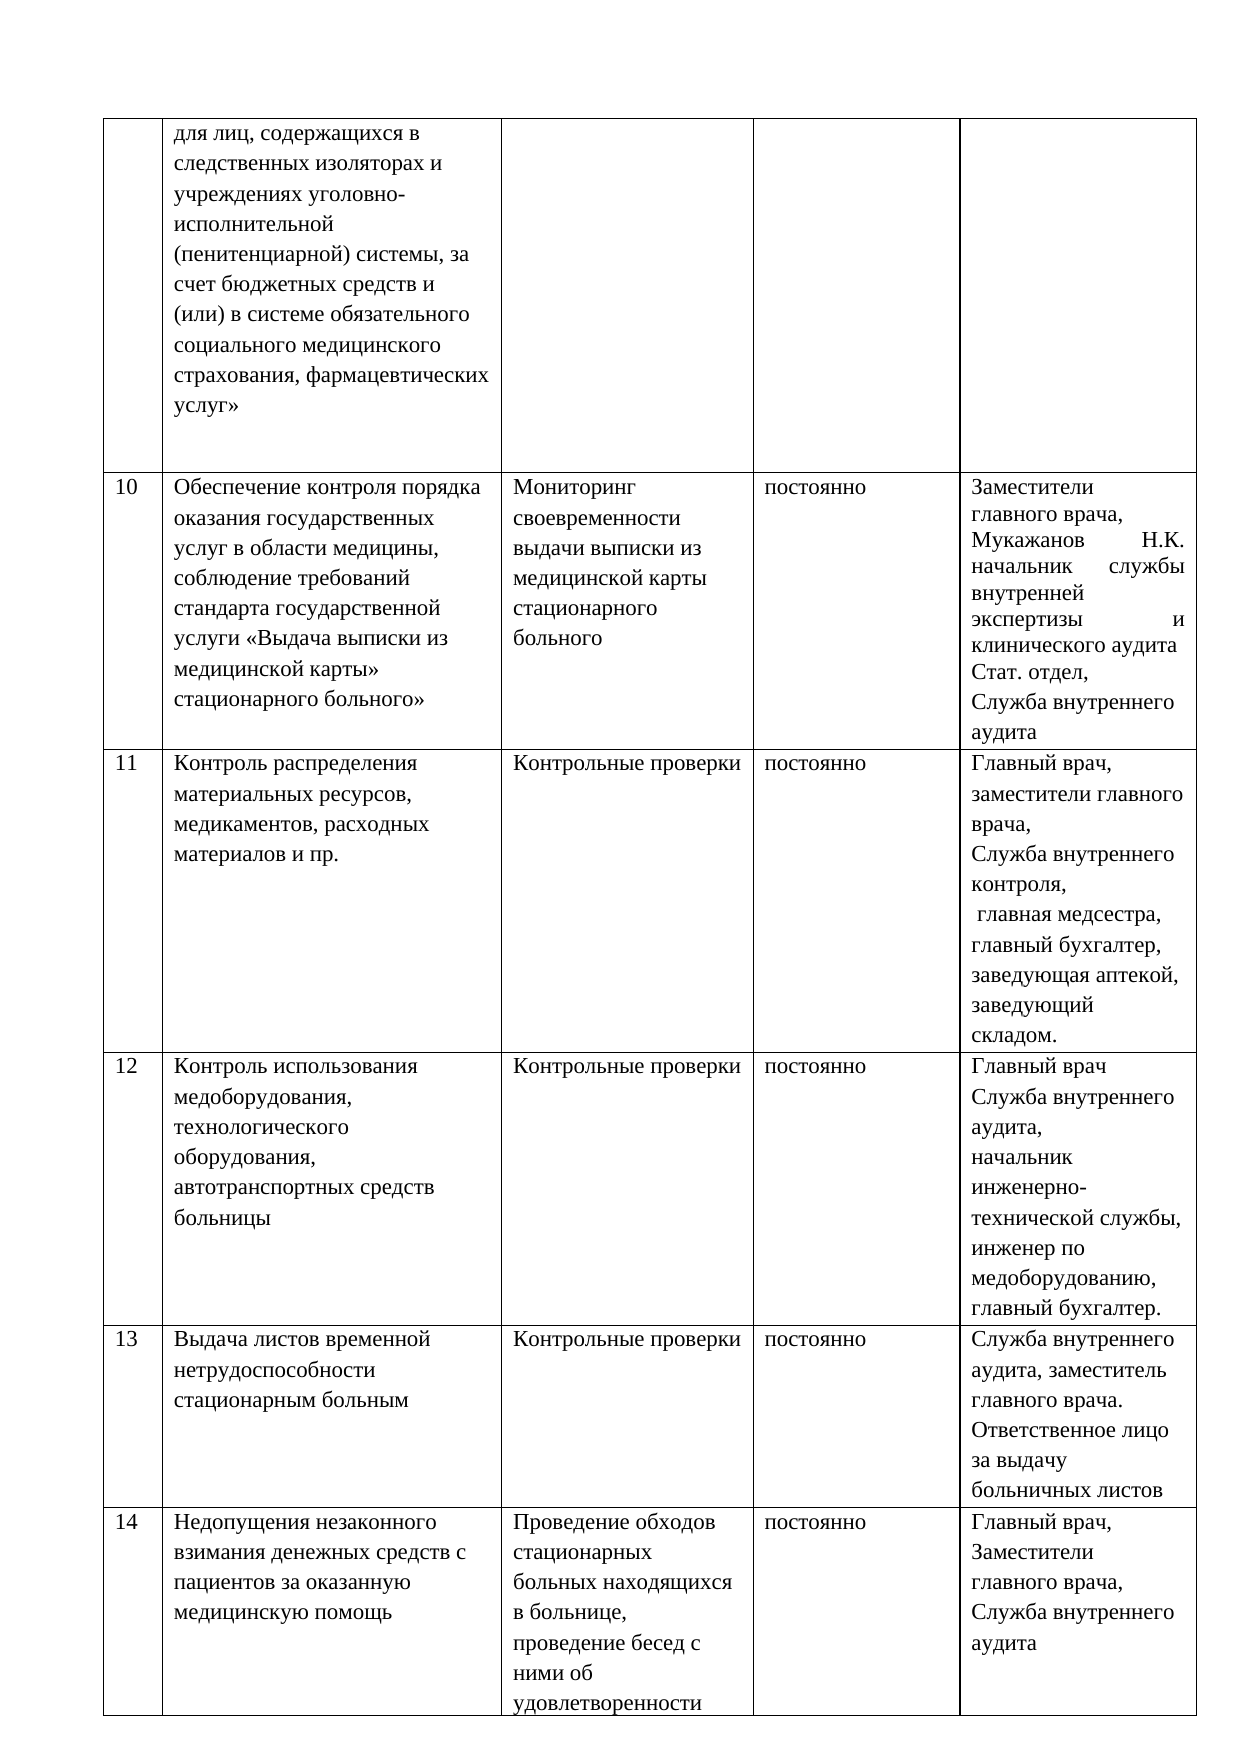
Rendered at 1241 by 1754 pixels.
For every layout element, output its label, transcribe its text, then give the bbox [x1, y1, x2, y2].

table_cell Обеспечение контроля порядка оказания государственных услуг в области медицины, соблюдение требований стандарта государственной услуги «Выдача выписки из медицинской карты» стационарного больного» [163, 473, 501, 748]
table_cell 12 [104, 1053, 162, 1324]
table_cell Главный врач Служба внутреннего аудита, начальник инженерно-технической службы, инженер по медоборудованию, главный бухгалтер. [961, 1053, 1196, 1324]
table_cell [163, 119, 501, 472]
table_cell постоянно [754, 750, 959, 1052]
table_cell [961, 119, 1196, 472]
table_cell 11 [104, 750, 162, 1052]
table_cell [754, 119, 959, 472]
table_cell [502, 119, 753, 472]
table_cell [502, 1508, 753, 1715]
table_cell 14 [104, 1508, 162, 1715]
table_cell Главный врач, заместители главного врача, Служба внутреннего контроля, главная медсестра, главный бухгалтер, заведующая аптекой, заведующий складом. [961, 750, 1196, 1052]
table_cell 13 [104, 1326, 162, 1507]
table_cell постоянно [754, 1326, 959, 1507]
table_cell Контрольные проверки [502, 1053, 753, 1324]
table_cell Служба внутреннего аудита, заместитель главного врача. Ответственное лицо за выдачу больничных листов [961, 1326, 1196, 1507]
table_cell постоянно [754, 1053, 959, 1324]
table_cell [163, 1508, 501, 1715]
table_cell Контроль использования медоборудования, технологического оборудования, автотранспортных средств больницы [163, 1053, 501, 1324]
table_cell Мониторинг своевременности выдачи выписки из медицинской карты стационарного больного [502, 473, 753, 748]
table_cell 9 [104, 119, 162, 472]
table_cell постоянно [754, 1508, 959, 1715]
table_cell Контроль распределения материальных ресурсов, медикаментов, расходных материалов и пр. [163, 750, 501, 1052]
table_cell 10 [104, 473, 162, 748]
table_cell Выдача листов временной нетрудоспособности стационарным больным [163, 1326, 501, 1507]
table_cell постоянно [754, 473, 959, 748]
table_cell Контрольные проверки [502, 750, 753, 1052]
table_cell Контрольные проверки [502, 1326, 753, 1507]
table_cell Заместители главного врача, Мукажанов Н.К. начальник службы внутренней экспертизы и клинического аудита Стат. отдел, Служба внутреннего аудита [961, 473, 1196, 748]
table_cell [961, 1508, 1196, 1715]
